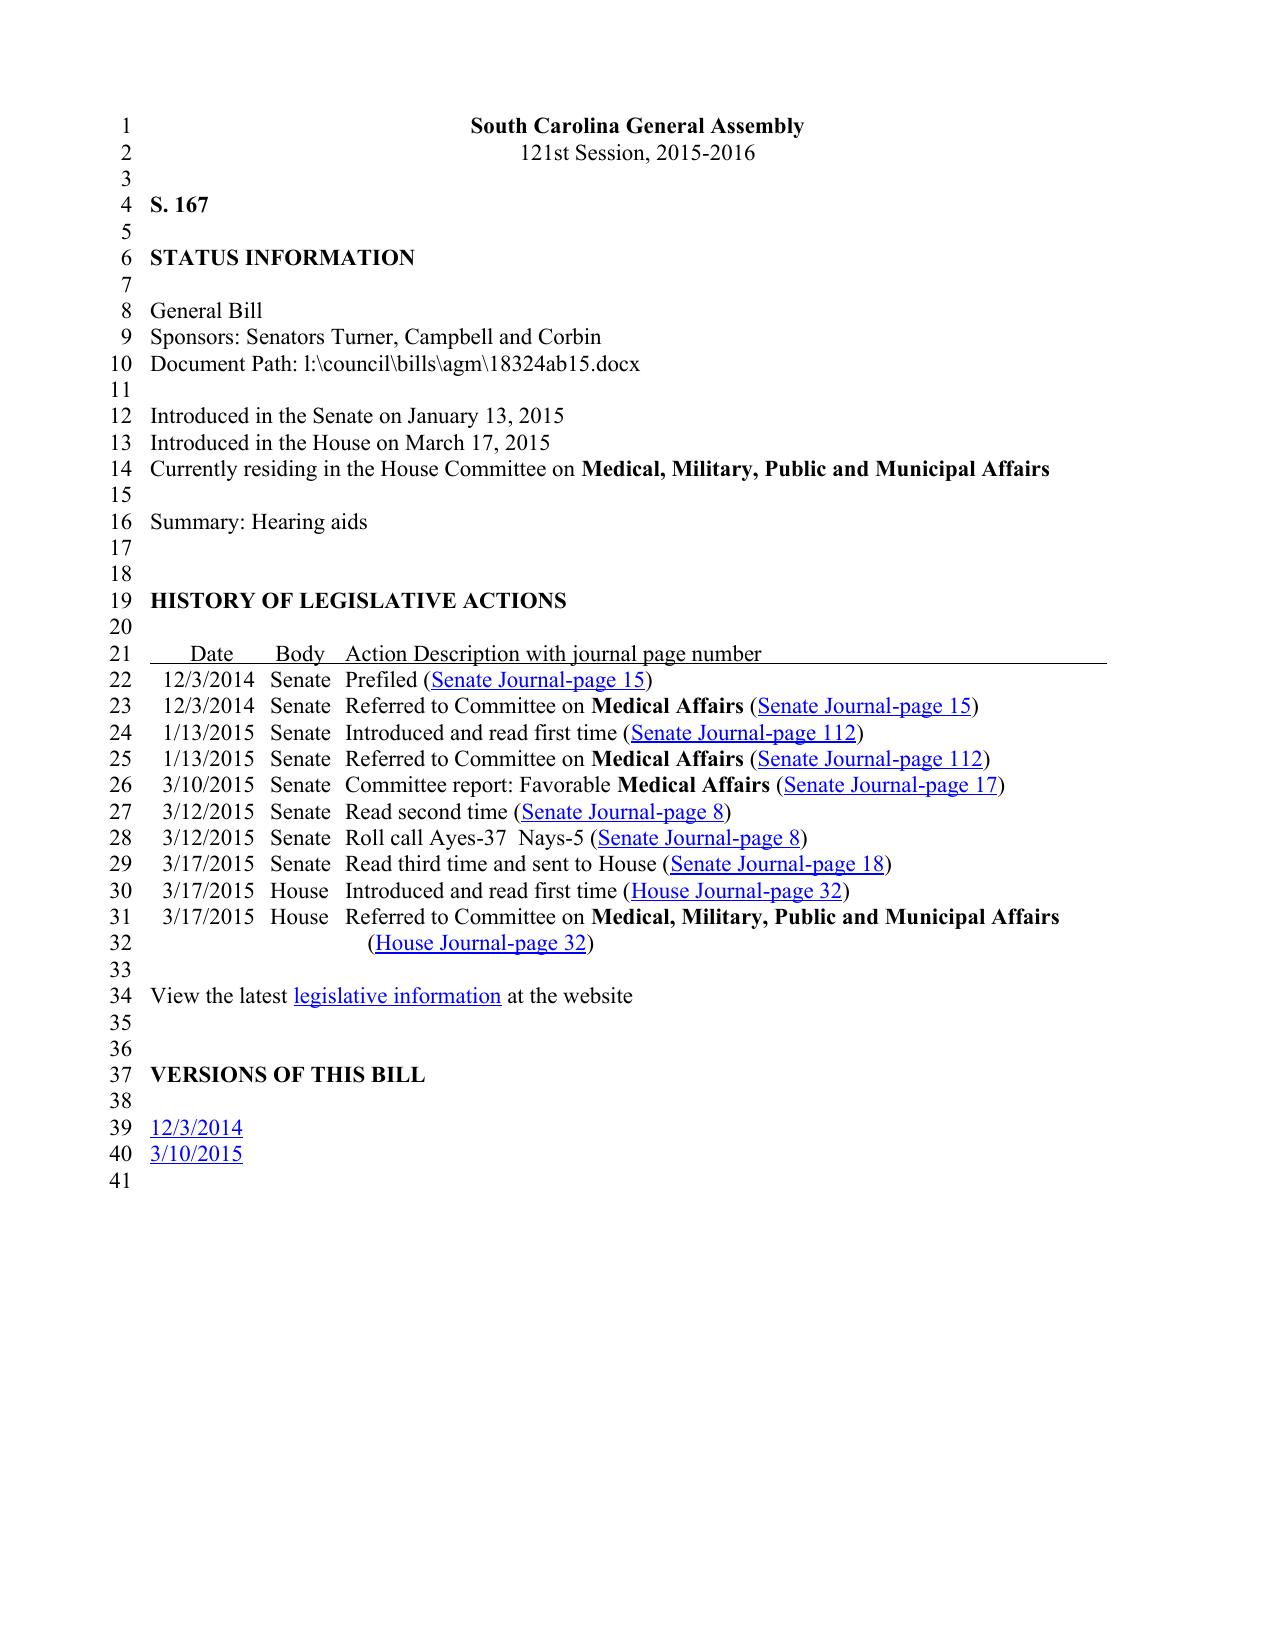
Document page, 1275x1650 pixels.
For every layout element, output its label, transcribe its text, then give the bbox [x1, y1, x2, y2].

text 3/17/2015 House Introduced and read first time (House Journal-page 32) [150, 877, 1125, 903]
text 3/10/2015 [150, 1140, 1125, 1167]
text VERSIONS OF THIS BILL [150, 1061, 1125, 1088]
text Date Body Action Description with journal page number [150, 639, 1125, 666]
text HISTORY OF LEGISLATIVE ACTIONS [150, 587, 1125, 613]
text 1/13/2015 Senate Referred to Committee on Medical Affairs (Senate Journal-page 112) [150, 745, 1125, 771]
text Currently residing in the House Committee on Medical, Military, Public and Municipal Affairs [150, 455, 1125, 481]
text Summary: Hearing aids [150, 508, 1125, 534]
text Sponsors: Senators Turner, Campbell and Corbin [150, 323, 1125, 350]
text S. 167 [150, 192, 1125, 218]
text 12/3/2014 [150, 1114, 1125, 1140]
text Introduced in the House on March 17, 2015 [150, 429, 1125, 455]
text 3/12/2015 Senate Roll call Ayes-37 Nays-5 (Senate Journal-page 8) [150, 824, 1125, 850]
text General Bill [150, 297, 1125, 323]
text 1/13/2015 Senate Introduced and read first time (Senate Journal-page 112) [150, 719, 1125, 745]
text View the latest legislative information at the website [150, 982, 1125, 1008]
text 3/17/2015 Senate Read third time and sent to House (Senate Journal-page 18) [150, 850, 1125, 877]
text STATUS INFORMATION [150, 244, 1125, 271]
text Introduced in the Senate on January 13, 2015 [150, 402, 1125, 429]
text South Carolina General Assembly [150, 112, 1125, 139]
text 3/17/2015 House Referred to Committee on Medical, Military, Public and Municipal Affairs (House Journal-page 32) [150, 903, 1125, 956]
text Document Path: l:\council\bills\agm\18324ab15.docx [150, 350, 1125, 376]
text 12/3/2014 Senate Referred to Committee on Medical Affairs (Senate Journal-page 15) [150, 692, 1125, 719]
text 12/3/2014 Senate Prefiled (Senate Journal-page 15) [150, 666, 1125, 692]
text 3/12/2015 Senate Read second time (Senate Journal-page 8) [150, 798, 1125, 824]
text 3/10/2015 Senate Committee report: Favorable Medical Affairs (Senate Journal-page 17) [150, 771, 1125, 798]
text 121st Session, 2015-2016 [150, 139, 1125, 165]
